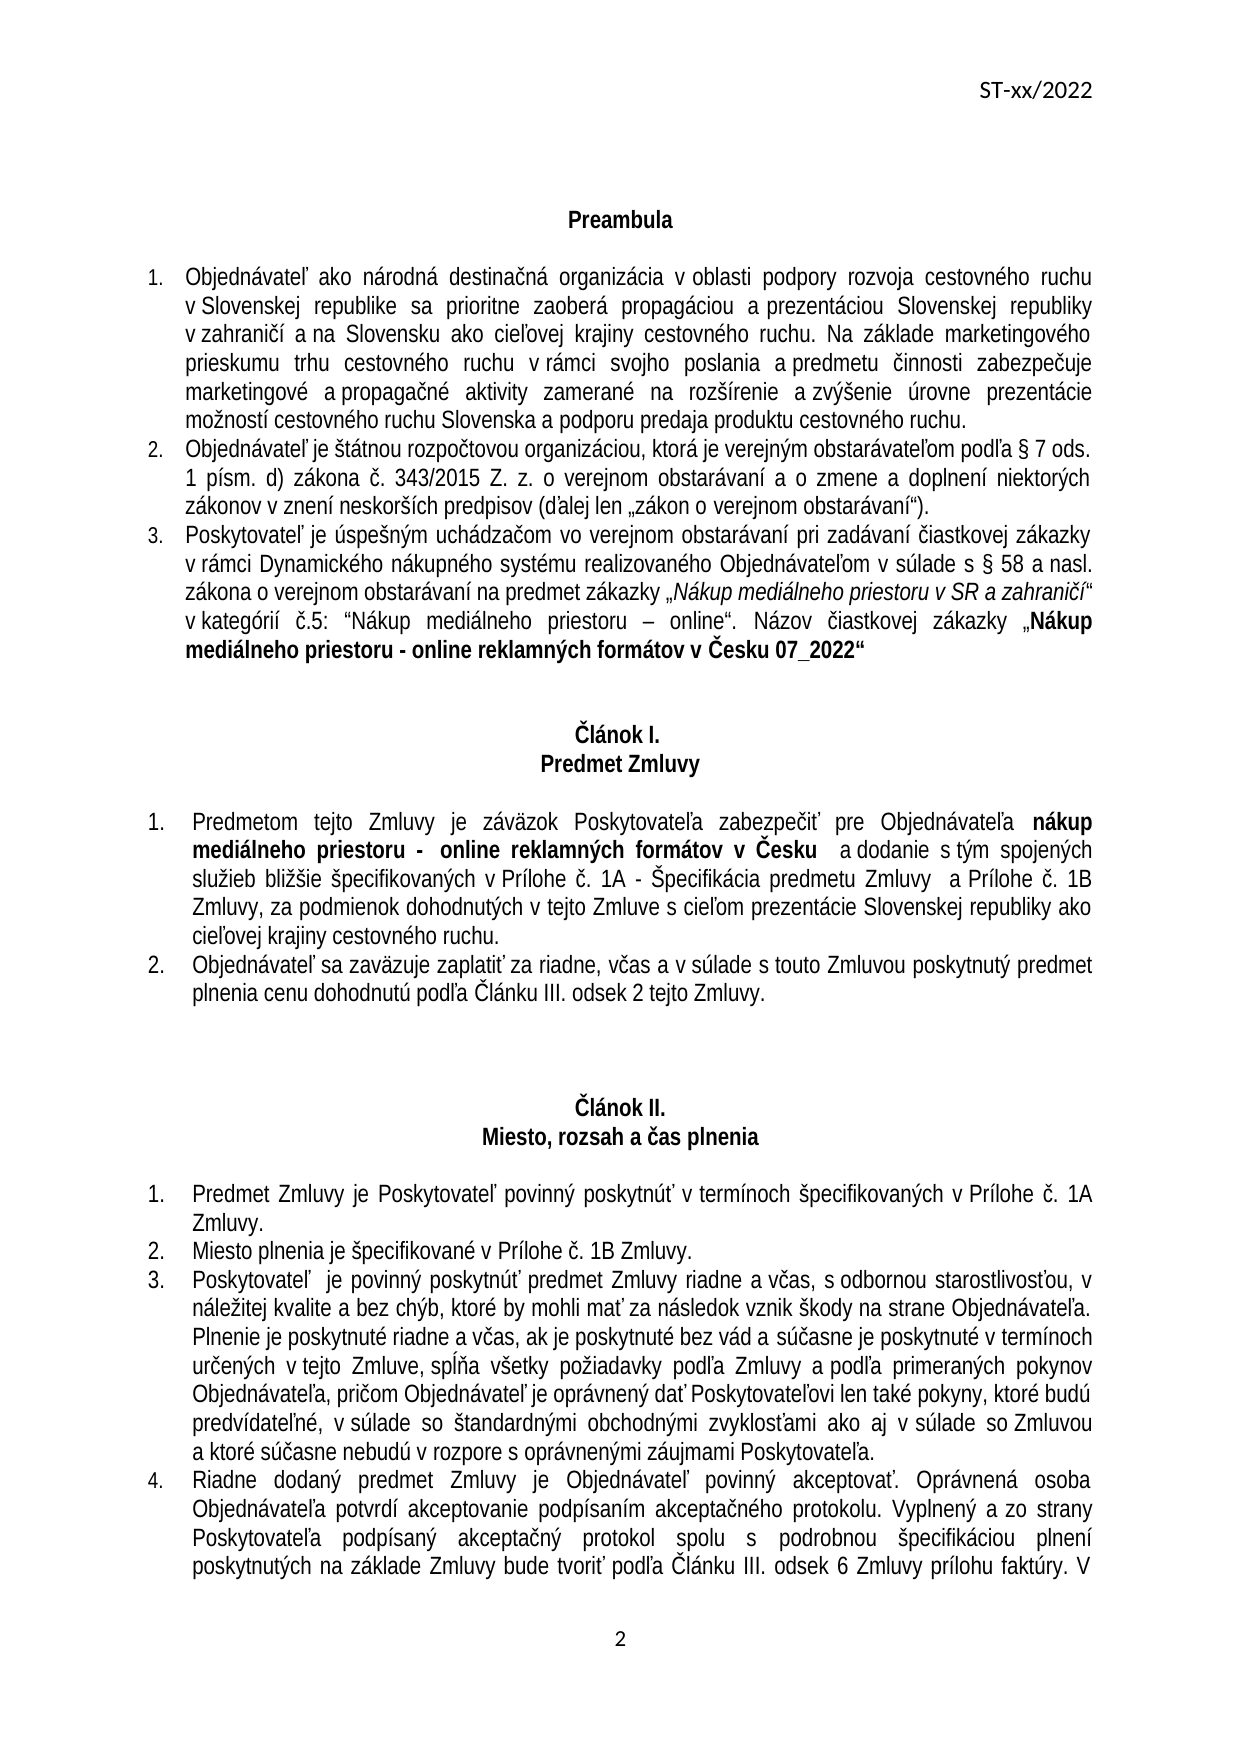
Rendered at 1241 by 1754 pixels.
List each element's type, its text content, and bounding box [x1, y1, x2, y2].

list Poskytovateľ je povinný poskytnúť predmet Zmluvy riadne a včas, s odbornou starostlivosťou, v náležitej kvalite a bez chýb, ktoré by mohli mať za následok vznik škody na strane Objednávateľa. Plnenie je poskytnuté riadne a včas, ak je poskytnuté bez vád a súčasne je poskytnuté v termínoch určených v tejto Zmluve, spĺňa všetky požiadavky podľa Zmluvy a podľa primeraných pokynov Objednávateľa, pričom Objednávateľ je oprávnený dať Poskytovateľovi len také pokyny, ktoré budú predvídateľné, v súlade so štandardnými obchodnými zvyklosťami ako aj v súlade so Zmluvou a ktoré súčasne nebudú v rozpore s oprávnenými záujmami Poskytovateľa. [148, 1265, 1093, 1465]
list Predmet Zmluvy je Poskytovateľ povinný poskytnúť v termínoch špecifikovaných v Prílohe č. 1A Zmluvy. [148, 1179, 1093, 1236]
text Preambula [148, 205, 1093, 233]
text Miesto, rozsah a čas plnenia [148, 1122, 1093, 1150]
list Poskytovateľ je úspešným uchádzačom vo verejnom obstarávaní pri zadávaní čiastkovej zákazky v rámci Dynamického nákupného systému realizovaného Objednávateľom v súlade s § 58 a nasl. zákona o verejnom obstarávaní na predmet zákazky „Nákup mediálneho priestoru v SR a zahraničí“ v kategórií č.5: “Nákup mediálneho priestoru – online“. Názov čiastkovej zákazky „Nákup mediálneho priestoru - online reklamných formátov v Česku 07_2022“ [148, 520, 1093, 663]
list Objednávateľ sa zaväzuje zaplatiť za riadne, včas a v súlade s touto Zmluvou poskytnutý predmet plnenia cenu dohodnutú podľa Článku III. odsek 2 tejto Zmluvy. [148, 950, 1093, 1007]
list Objednávateľ je štátnou rozpočtovou organizáciou, ktorá je verejným obstarávateľom podľa § 7 ods. 1 písm. d) zákona č. 343/2015 Z. z. o verejnom obstarávaní a o zmene a doplnení niektorých zákonov v znení neskorších predpisov (ďalej len „zákon o verejnom obstarávaní“). [148, 434, 1093, 520]
list Predmetom tejto Zmluvy je záväzok Poskytovateľa zabezpečiť pre Objednávateľa nákup mediálneho priestoru - online reklamných formátov v Česku a dodanie s tým spojených služieb bližšie špecifikovaných v Prílohe č. 1A - Špecifikácia predmetu Zmluvy a Prílohe č. 1B Zmluvy, za podmienok dohodnutých v tejto Zmluve s cieľom prezentácie Slovenskej republiky ako cieľovej krajiny cestovného ruchu. [148, 806, 1093, 950]
list Miesto plnenia je špecifikované v Prílohe č. 1B Zmluvy. [148, 1236, 1093, 1265]
text Článok II. [148, 1093, 1093, 1122]
text Článok I. Predmet Zmluvy [148, 721, 1093, 778]
list Objednávateľ ako národná destinačná organizácia v oblasti podpory rozvoja cestovného ruchu v Slovenskej republike sa prioritne zaoberá propagáciou a prezentáciou Slovenskej republiky v zahraničí a na Slovensku ako cieľovej krajiny cestovného ruchu. Na základe marketingového prieskumu trhu cestovného ruchu v rámci svojho poslania a predmetu činnosti zabezpečuje marketingové a propagačné aktivity zamerané na rozšírenie a zvýšenie úrovne prezentácie možností cestovného ruchu Slovenska a podporu predaja produktu cestovného ruchu. [148, 262, 1093, 434]
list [148, 1465, 1093, 1580]
